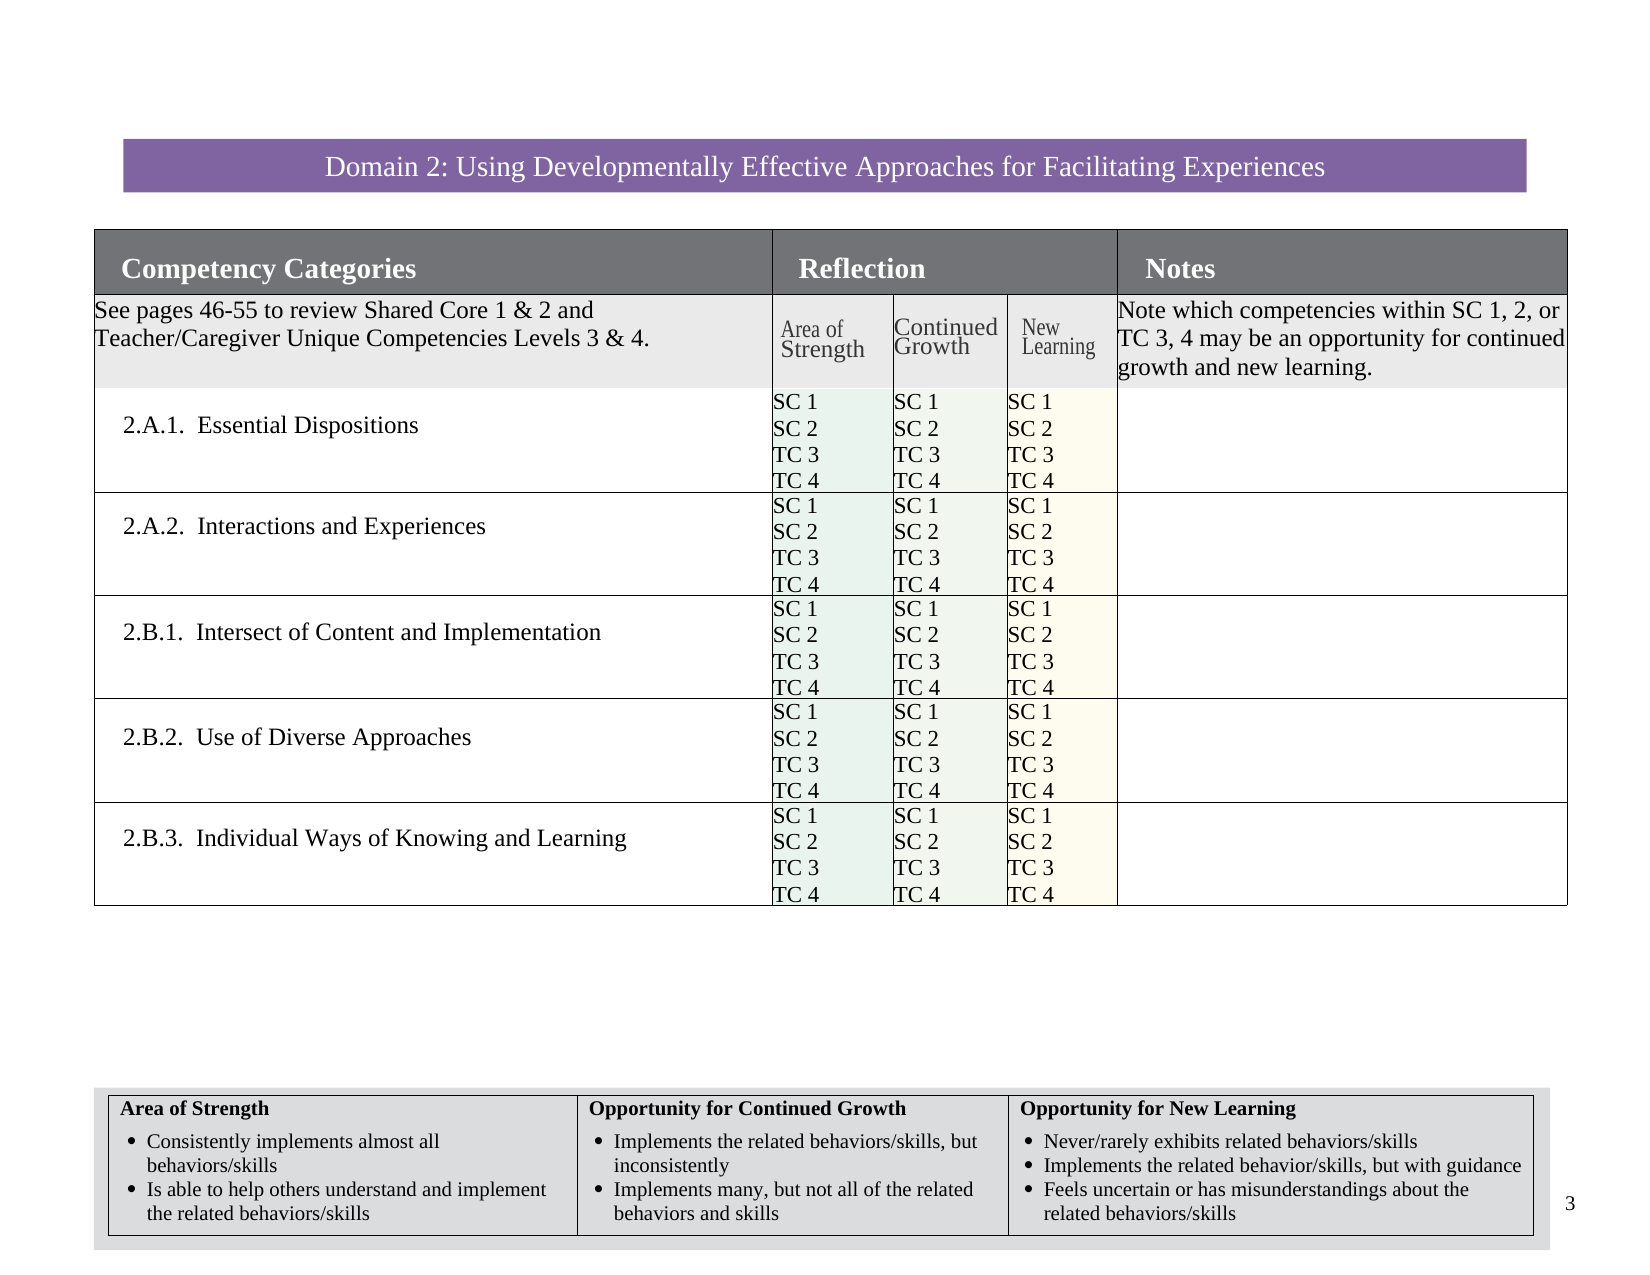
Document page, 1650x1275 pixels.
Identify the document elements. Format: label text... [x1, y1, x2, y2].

table_header Notes [1118, 230, 1567, 294]
table_cell SC 1 SC 2 TC 3 TC 4 [894, 389, 1007, 492]
table_cell [1118, 389, 1567, 492]
table_cell 2.B.1. Intersect of Content and Implementation [95, 596, 772, 698]
table_cell 2.A.1. Essential Dispositions [95, 389, 772, 492]
table_cell SC 1 SC 2 TC 3 TC 4 [773, 596, 893, 698]
table_cell SC 1 SC 2 TC 3 TC 4 [894, 493, 1007, 595]
table_cell SC 1 SC 2 TC 3 TC 4 [773, 493, 893, 595]
table_cell SC 1 SC 2 TC 3 TC 4 [773, 803, 893, 905]
table_cell See pages 46-55 to review Shared Core 1 & 2 and Teacher/Caregiver Unique Competencies Levels 3 & 4. [95, 295, 772, 388]
table_cell Area of Strength [773, 295, 893, 388]
table_cell SC 1 SC 2 TC 3 TC 4 [1008, 596, 1117, 698]
table_cell Note which competencies within SC 1, 2, or TC 3, 4 may be an opportunity for continued growth and new learning. [1118, 295, 1567, 388]
table_cell SC 1 SC 2 TC 3 TC 4 [1008, 493, 1117, 595]
table_cell 2.B.2. Use of Diverse Approaches [95, 699, 772, 802]
table_cell 2.B.3. Individual Ways of Knowing and Learning [95, 803, 772, 905]
table_cell SC 1 SC 2 TC 3 TC 4 [894, 803, 1007, 905]
table_cell SC 1 SC 2 TC 3 TC 4 [773, 389, 893, 492]
table_cell [1118, 493, 1567, 595]
table_cell 2.A.2. Interactions and Experiences [95, 493, 772, 595]
table_cell SC 1 SC 2 TC 3 TC 4 [1008, 699, 1117, 802]
table_cell [1118, 596, 1567, 698]
table_cell SC 1 SC 2 TC 3 TC 4 [1008, 803, 1117, 905]
table_header Reflection [773, 230, 1117, 294]
table_cell SC 1 SC 2 TC 3 TC 4 [773, 699, 893, 802]
table_cell SC 1 SC 2 TC 3 TC 4 [1008, 389, 1117, 492]
table_header Competency Categories [95, 230, 772, 294]
table_cell [1118, 803, 1567, 905]
table_cell SC 1 SC 2 TC 3 TC 4 [894, 699, 1007, 802]
table_cell [1118, 699, 1567, 802]
table_cell SC 1 SC 2 TC 3 TC 4 [894, 596, 1007, 698]
table_cell New Learning [1008, 295, 1117, 388]
table_cell Continued Growth [894, 295, 1007, 388]
